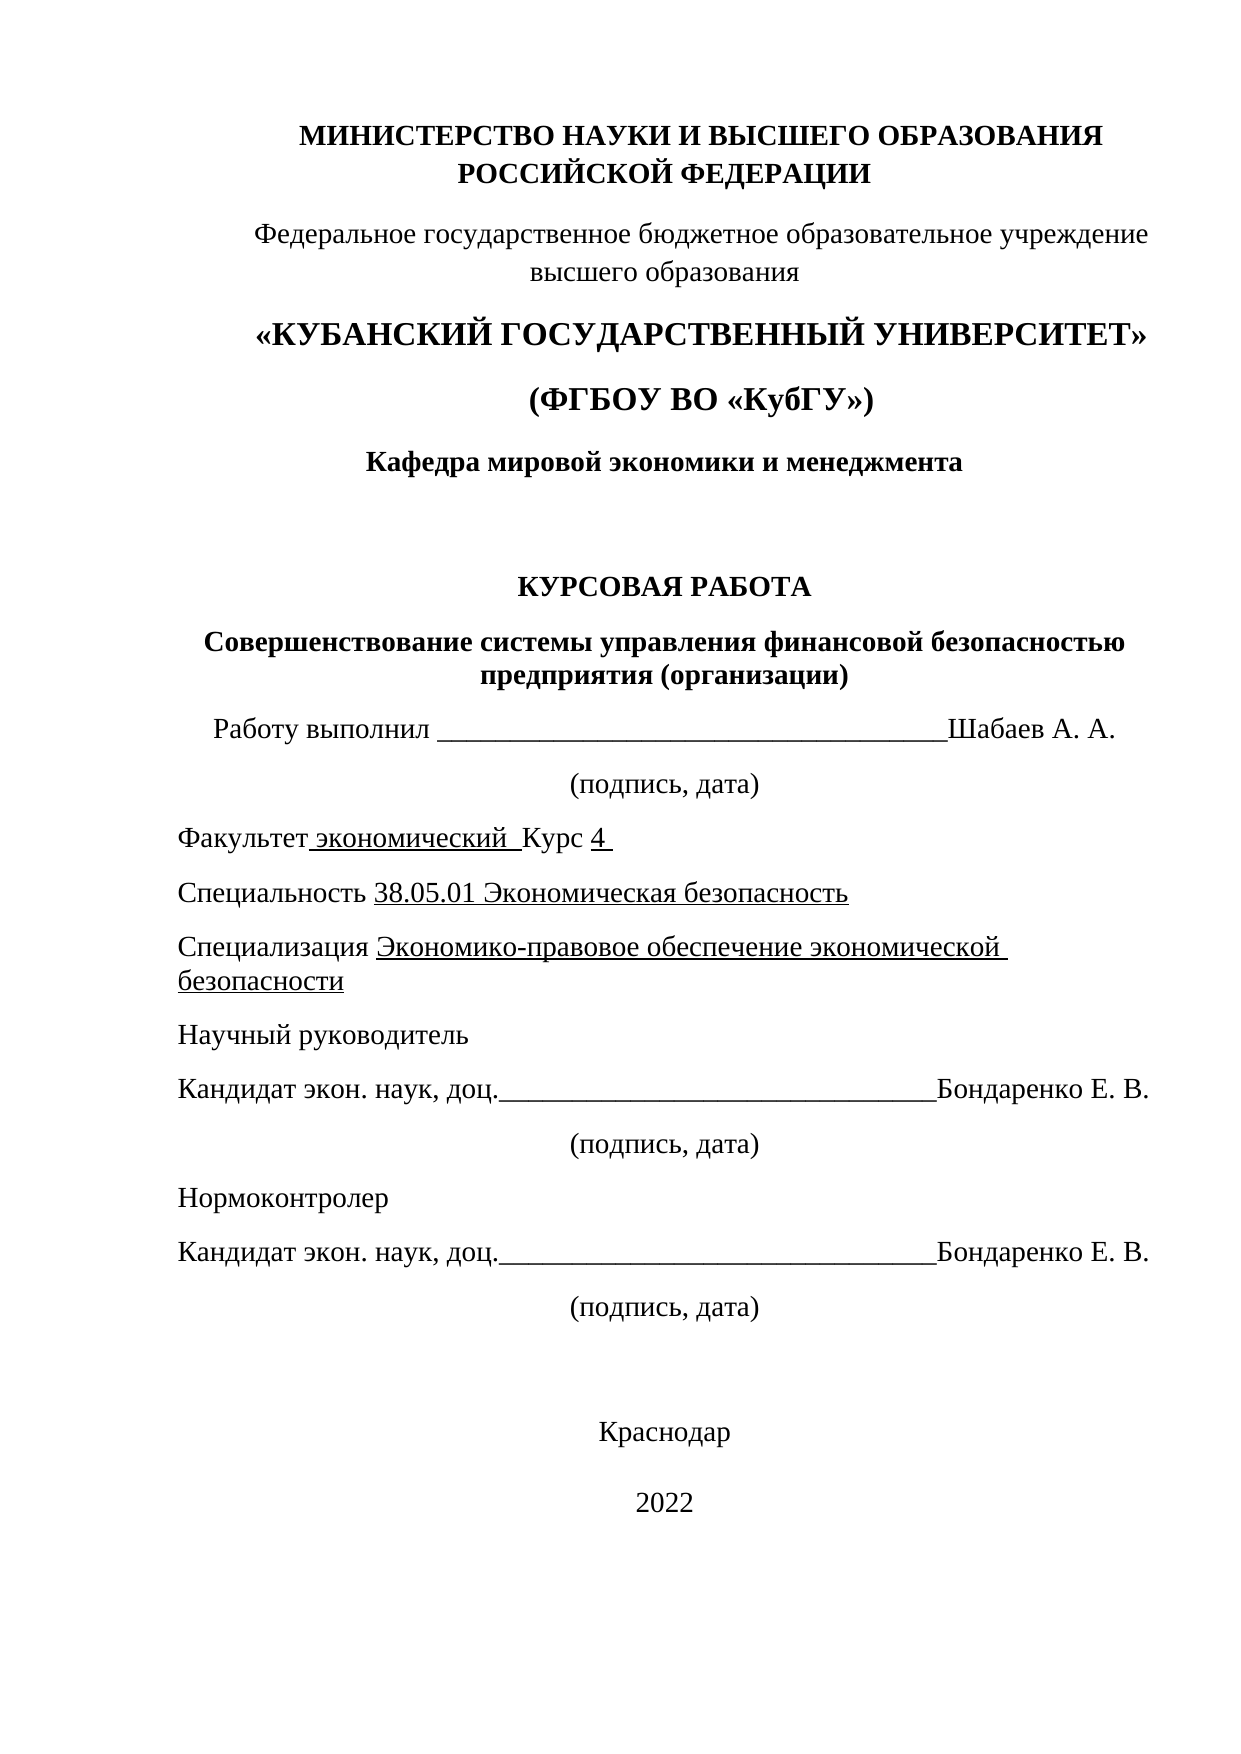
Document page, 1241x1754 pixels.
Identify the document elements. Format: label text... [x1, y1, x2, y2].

text «КУБАНСКИЙ ГОСУДАРСТВЕННЫЙ УНИВЕРСИТЕТ» [177, 314, 1152, 352]
text Кандидат экон. наук, доц.______________________________Бондаренко Е. В. [177, 1071, 1152, 1105]
text Краснодар [177, 1414, 1152, 1448]
text МИНИСТЕРСТВО НАУКИ И ВЫСШЕГО ОБРАЗОВАНИЯ РОССИЙСКОЙ ФЕДЕРАЦИИ [177, 118, 1152, 190]
text Факультет экономический Курс 4 [177, 820, 1152, 854]
text 2022 [177, 1486, 1152, 1519]
text Совершенствование системы управления финансовой безопасностью предприятия (организации) [177, 624, 1152, 691]
text Научный руководитель [177, 1017, 1152, 1051]
text Специальность 38.05.01 Экономическая безопасность [177, 875, 1152, 908]
text Кафедра мировой экономики и менеджмента [177, 444, 1152, 477]
text Специализация Экономико-правовое обеспечение экономической безопасности [177, 929, 1152, 996]
text КУРСОВАЯ РАБОТА [177, 569, 1152, 603]
text (подпись, дата) [177, 766, 1152, 799]
text (подпись, дата) [177, 1289, 1152, 1322]
text Нормоконтролер [177, 1180, 1152, 1214]
text Федеральное государственное бюджетное образовательное учреждение высшего образования [177, 216, 1152, 288]
text Работу выполнил ___________________________________Шабаев А. А. [177, 712, 1152, 745]
text (подпись, дата) [177, 1126, 1152, 1159]
text Кандидат экон. наук, доц.______________________________Бондаренко Е. В. [177, 1234, 1152, 1268]
text (ФГБОУ ВО «КубГУ») [177, 379, 1152, 417]
